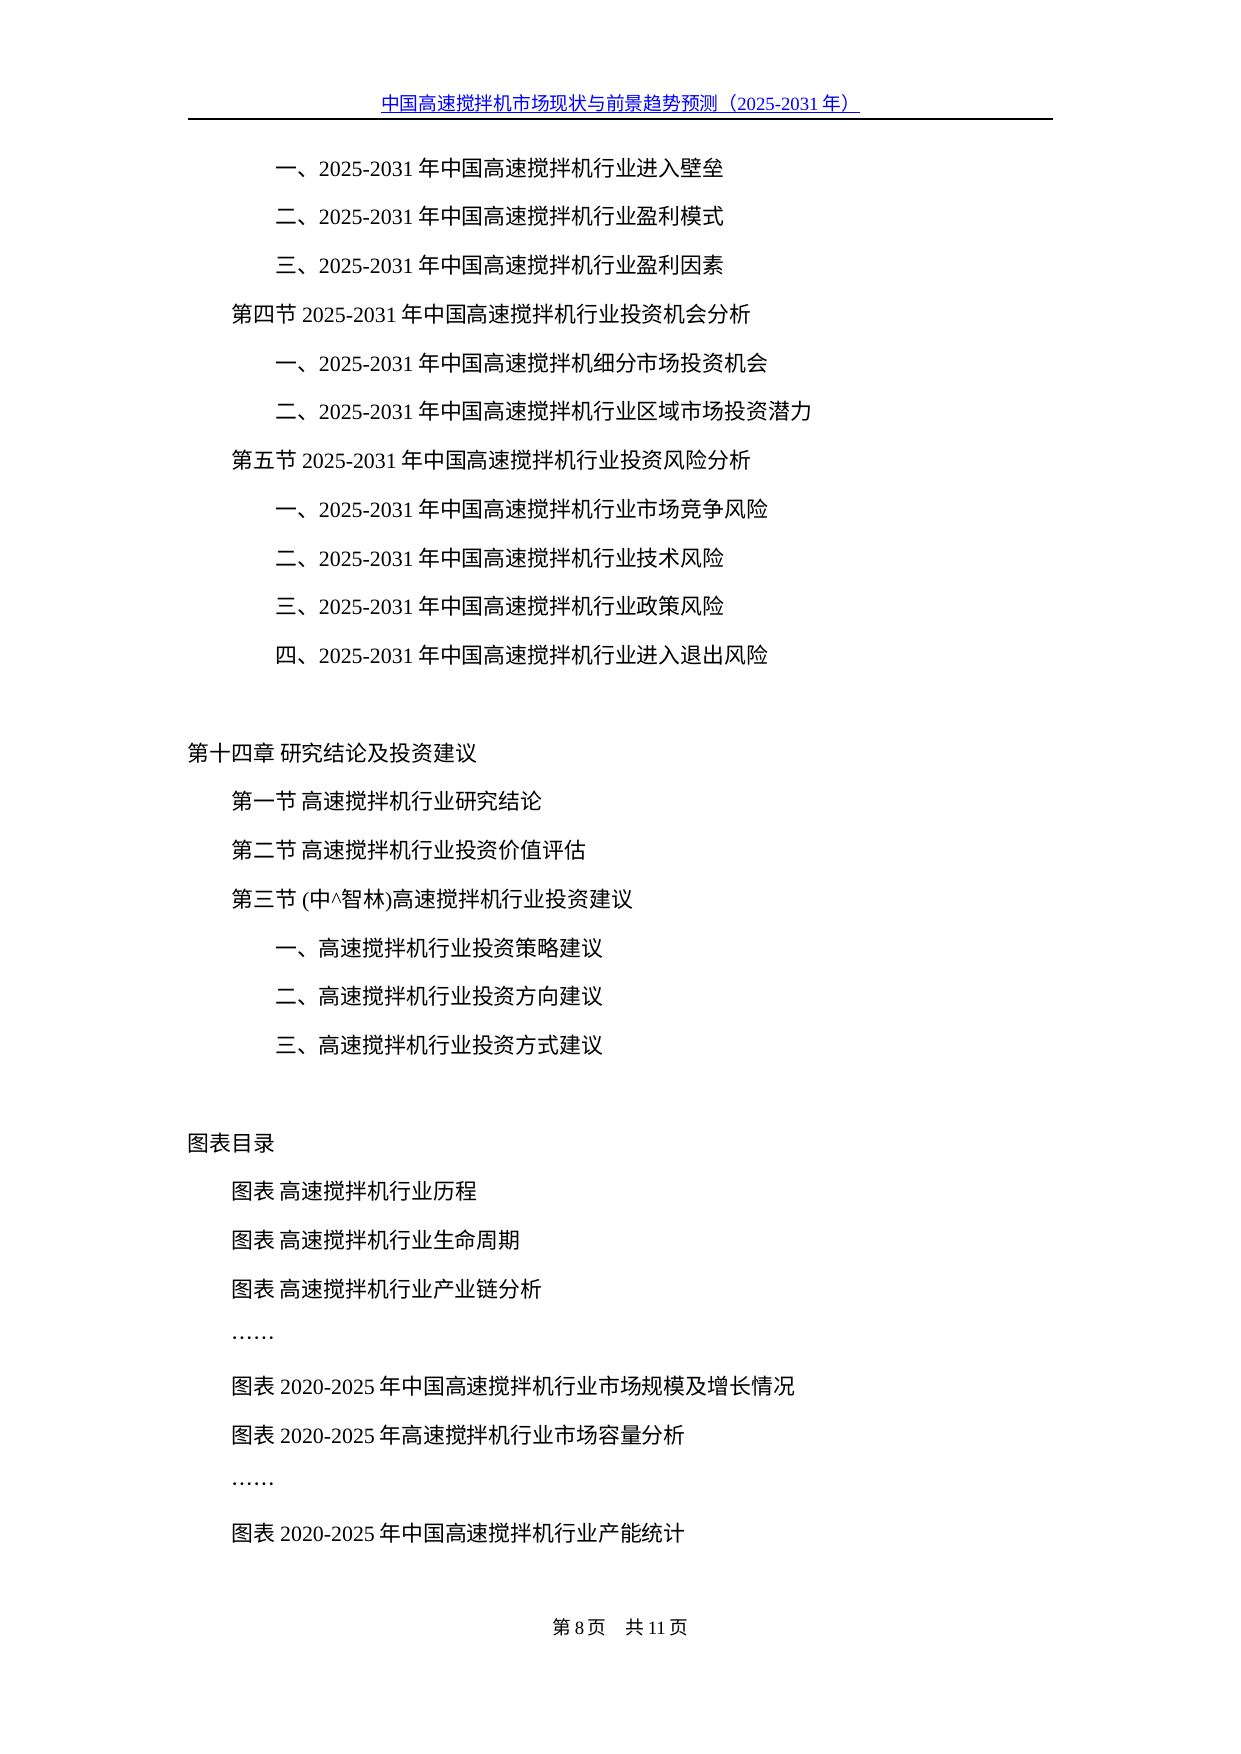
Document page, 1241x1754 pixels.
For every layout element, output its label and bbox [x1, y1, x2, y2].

text [187, 150, 1053, 1548]
